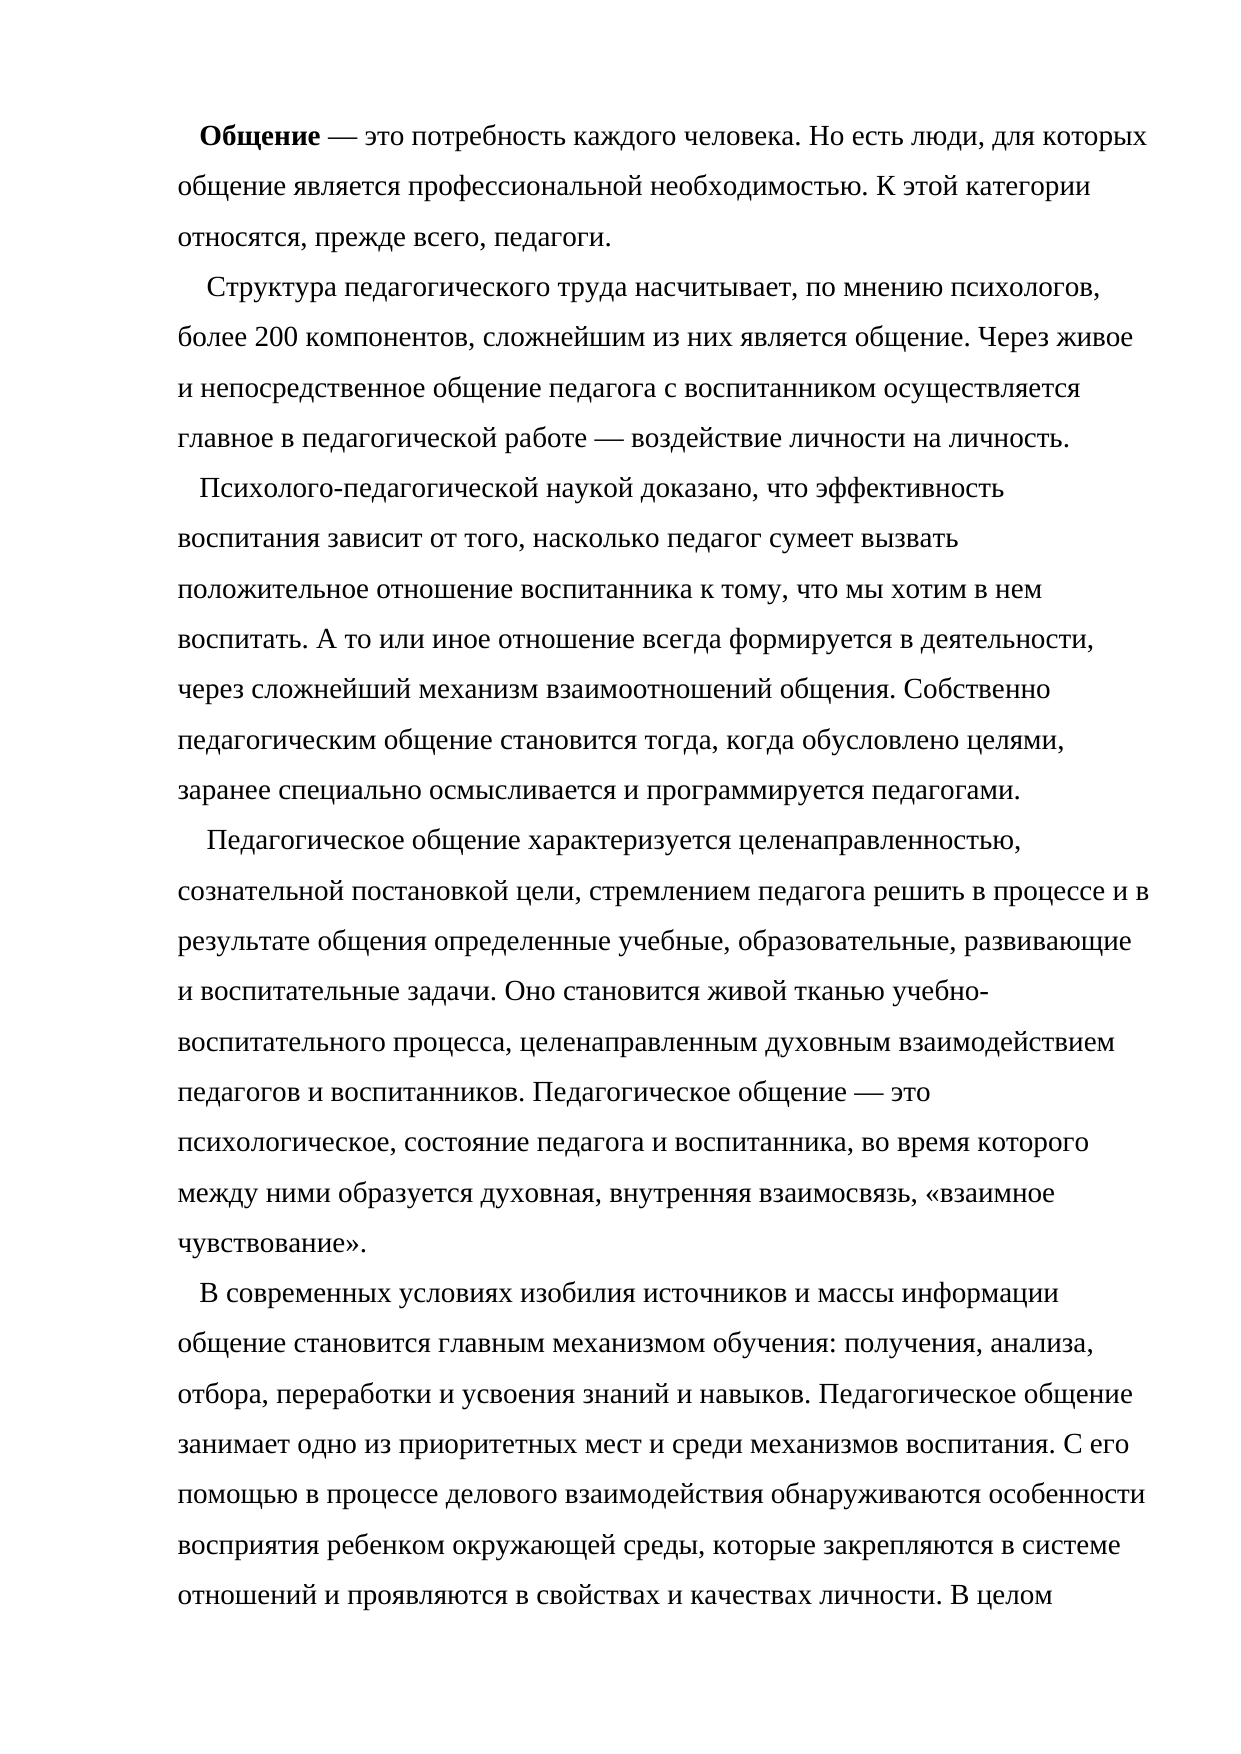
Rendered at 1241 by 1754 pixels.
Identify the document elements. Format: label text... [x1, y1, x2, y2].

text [177, 1275, 1152, 1611]
text Структура педагогического труда насчитывает, по мнению психологов, более 200 компонентов, сложнейшим из них является общение. Через живое и непосредственное общение педагога с воспитанником осуществляется главное в педагогической работе — воздействие личности на личность. [177, 269, 1152, 453]
text Общение — это потребность каждого человека. Но есть люди, для которых общение является профессиональной необходимостью. К этой категории относятся, прежде всего, педагоги. [177, 118, 1152, 252]
text Педагогическое общение характеризуется целенаправленностью, сознательной постановкой цели, стремлением педагога решить в процессе и в результате общения определенные учебные, образовательные, развивающие и воспитательные задачи. Оно становится живой тканью учебно-воспитательного процесса, целенаправленным духовным взаимодействием педагогов и воспитанников. Педагогическое общение — это психологическое, состояние педагога и воспитанника, во время которого между ними образуется духовная, внутренняя взаимосвязь, «взаимное чувствование». [177, 822, 1152, 1258]
text Психолого-педагогической наукой доказано, что эффективность воспитания зависит от того, насколько педагог сумеет вызвать положительное отношение воспитанника к тому, что мы хотим в нем воспитать. А то или иное отношение всегда формируется в деятельности, через сложнейший механизм взаимоотношений общения. Собственно педагогическим общение становится тогда, когда обусловлено целями, заранее специально осмысливается и программируется педагогами. [177, 470, 1152, 806]
